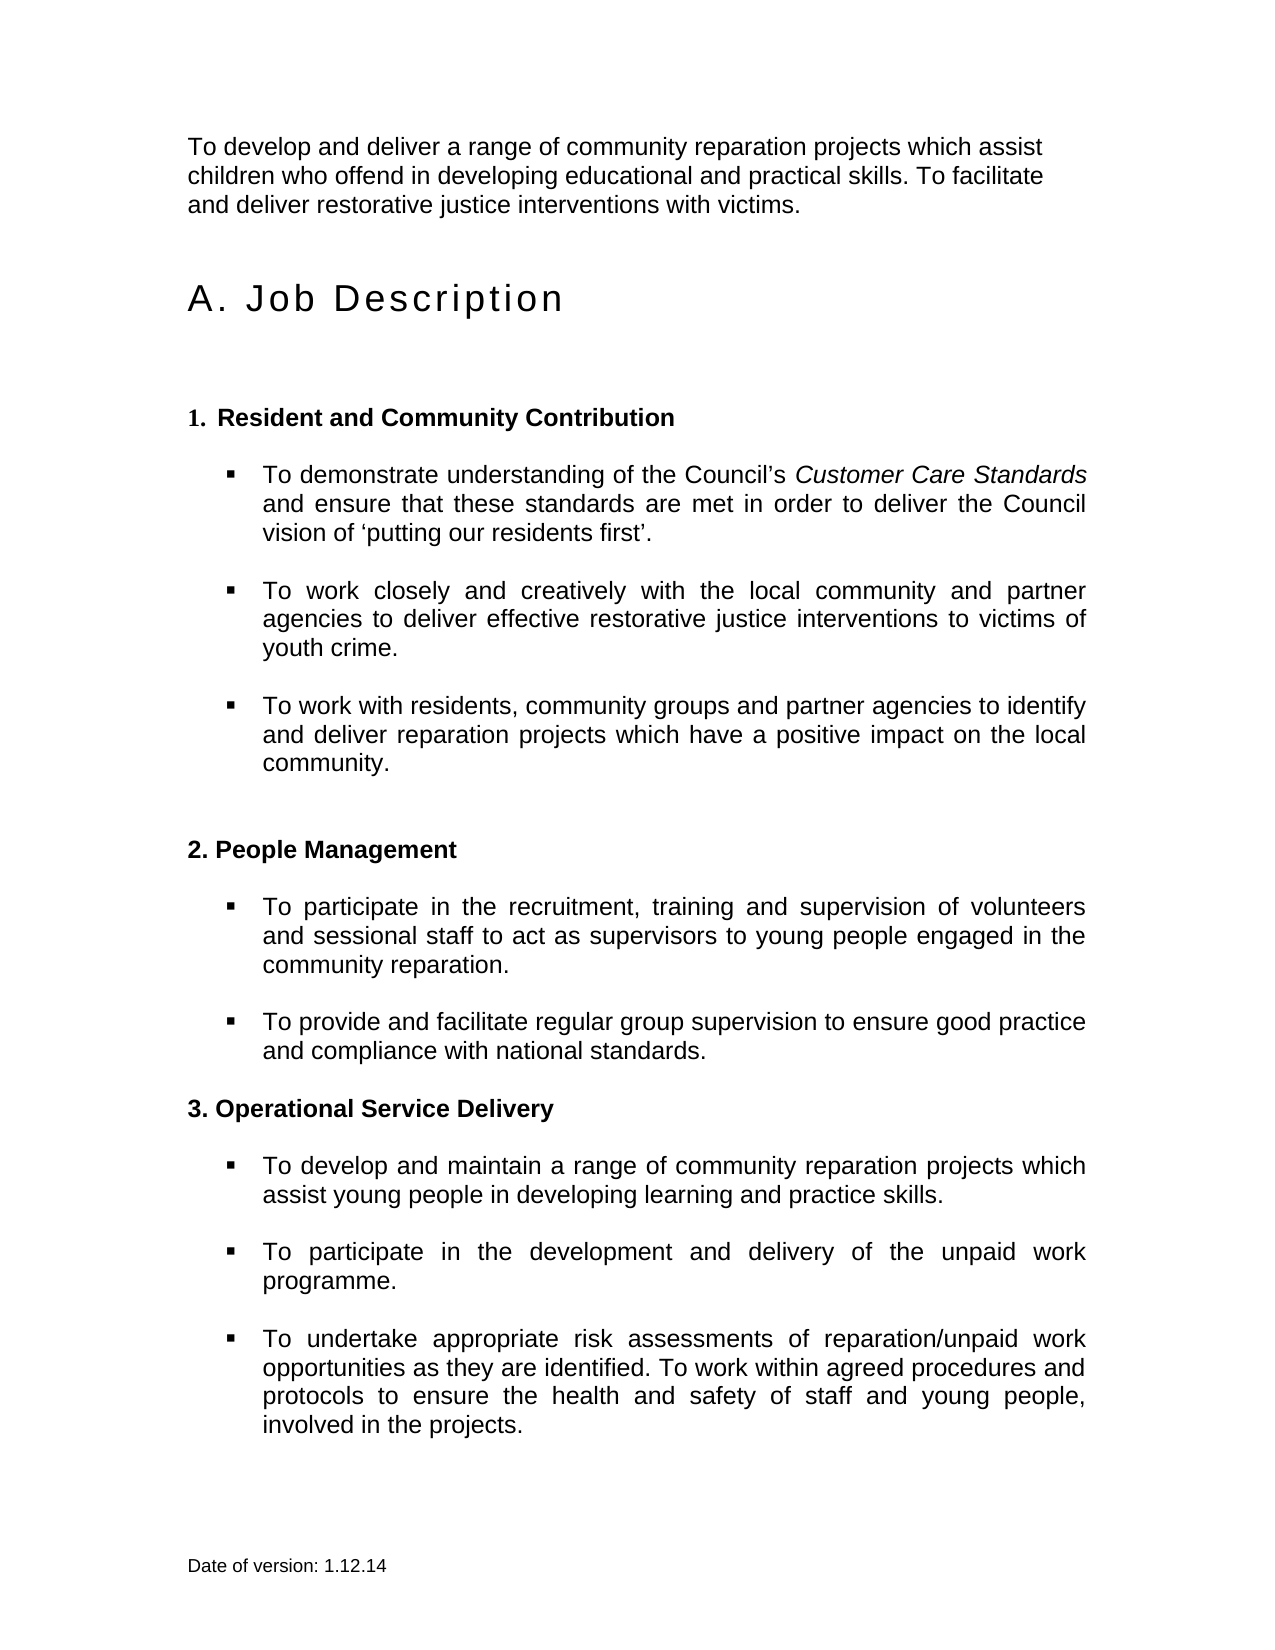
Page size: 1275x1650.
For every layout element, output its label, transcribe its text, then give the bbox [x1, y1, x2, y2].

text To develop and deliver a range of community reparation projects which assist children who offend in developing educational and practical skills. To facilitate and deliver restorative justice interventions with victims. [187, 132, 1087, 218]
list To demonstrate understanding of the Council’s Customer Care Standards and ensure that these standards are met in order to deliver the Council vision of ‘putting our residents first’. [225, 461, 1087, 547]
text 2. People Management [187, 834, 1087, 863]
list To provide and facilitate regular group supervision to ensure good practice and compliance with national standards. [225, 1007, 1087, 1065]
text A. Job Description [187, 276, 1087, 319]
text 3. Operational Service Delivery [187, 1093, 1087, 1122]
list To undertake appropriate risk assessments of reparation/unpaid work opportunities as they are identified. To work within agreed procedures and protocols to ensure the health and safety of staff and young people, involved in the projects. [225, 1324, 1087, 1439]
list Resident and Community Contribution [187, 403, 1087, 432]
list To participate in the development and delivery of the unpaid work programme. [225, 1237, 1087, 1295]
list To participate in the recruitment, training and supervision of volunteers and sessional staff to act as supervisors to young people engaged in the community reparation. [225, 892, 1087, 978]
list To work with residents, community groups and partner agencies to identify and deliver reparation projects which have a positive impact on the local community. [225, 691, 1087, 777]
list To develop and maintain a range of community reparation projects which assist young people in developing learning and practice skills. [225, 1151, 1087, 1209]
list To work closely and creatively with the local community and partner agencies to deliver effective restorative justice interventions to victims of youth crime. [225, 576, 1087, 662]
